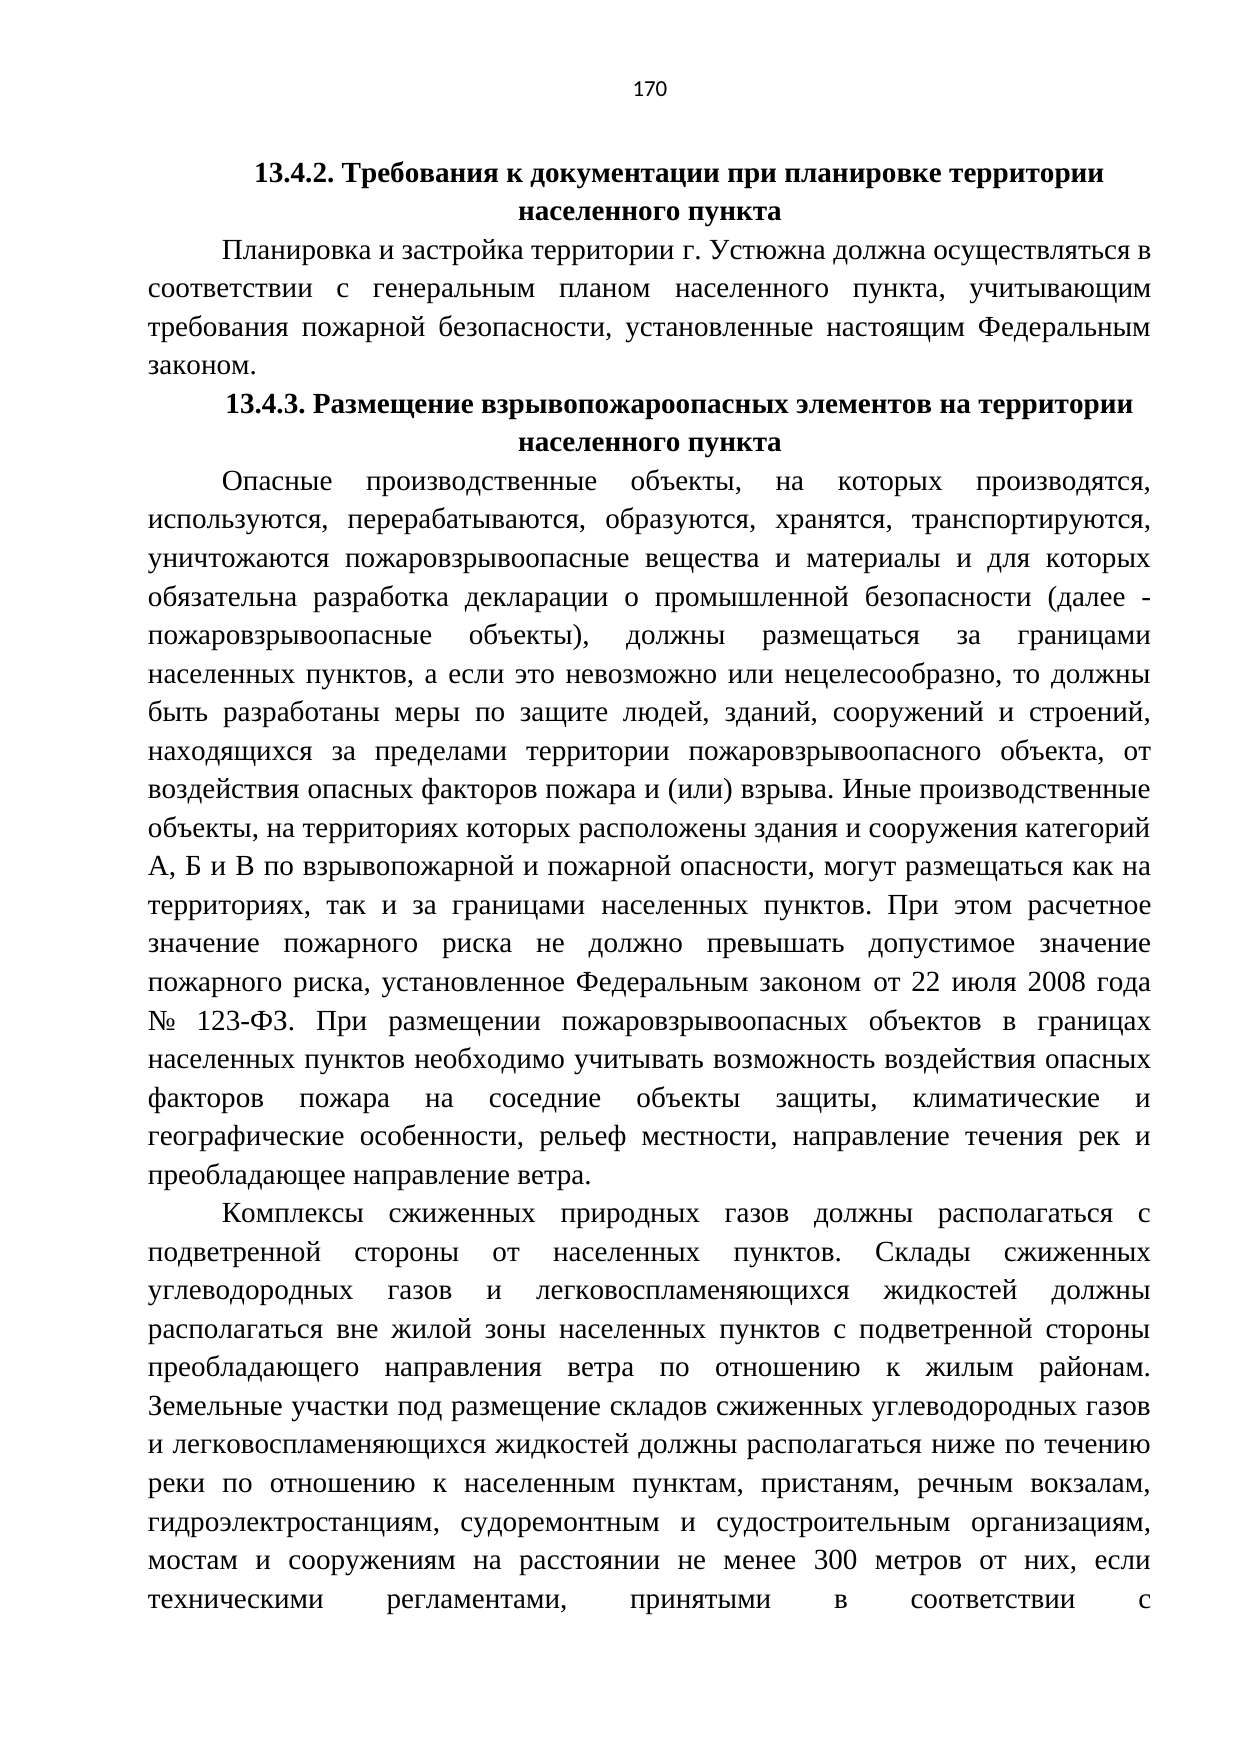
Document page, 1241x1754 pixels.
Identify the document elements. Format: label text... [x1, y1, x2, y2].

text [148, 1195, 1152, 1614]
text Опасные производственные объекты, на которых производятся, используются, перерабатываются, образуются, хранятся, транспортируются, уничтожаются пожаровзрывоопасные вещества и материалы и для которых обязательна разработка декларации о промышленной безопасности (далее - пожаровзрывоопасные объекты), должны размещаться за границами населенных пунктов, а если это невозможно или нецелесообразно, то должны быть разработаны меры по защите людей, зданий, сооружений и строений, находящихся за пределами территории пожаровзрывоопасного объекта, от воздействия опасных факторов пожара и (или) взрыва. Иные производственные объекты, на территориях которых расположены здания и сооружения категорий А, Б и В по взрывопожарной и пожарной опасности, могут размещаться как на территориях, так и за границами населенных пунктов. При этом расчетное значение пожарного риска не должно превышать допустимое значение пожарного риска, установленное Федеральным законом от 22 июля 2008 года № 123-ФЗ. При размещении пожаровзрывоопасных объектов в границах населенных пунктов необходимо учитывать возможность воздействия опасных факторов пожара на соседние объекты защиты, климатические и географические особенности, рельеф местности, направление течения рек и преобладающее направление ветра. [148, 463, 1152, 1190]
text 13.4.3. Размещение взрывопожароопасных элементов на территории населенного пункта [148, 386, 1152, 458]
text 13.4.2. Требования к документации при планировке территории населенного пункта [148, 155, 1152, 227]
text Планировка и застройка территории г. Устюжна должна осуществляться в соответствии с генеральным планом населенного пункта, учитывающим требования пожарной безопасности, установленные настоящим Федеральным законом. [148, 232, 1152, 381]
